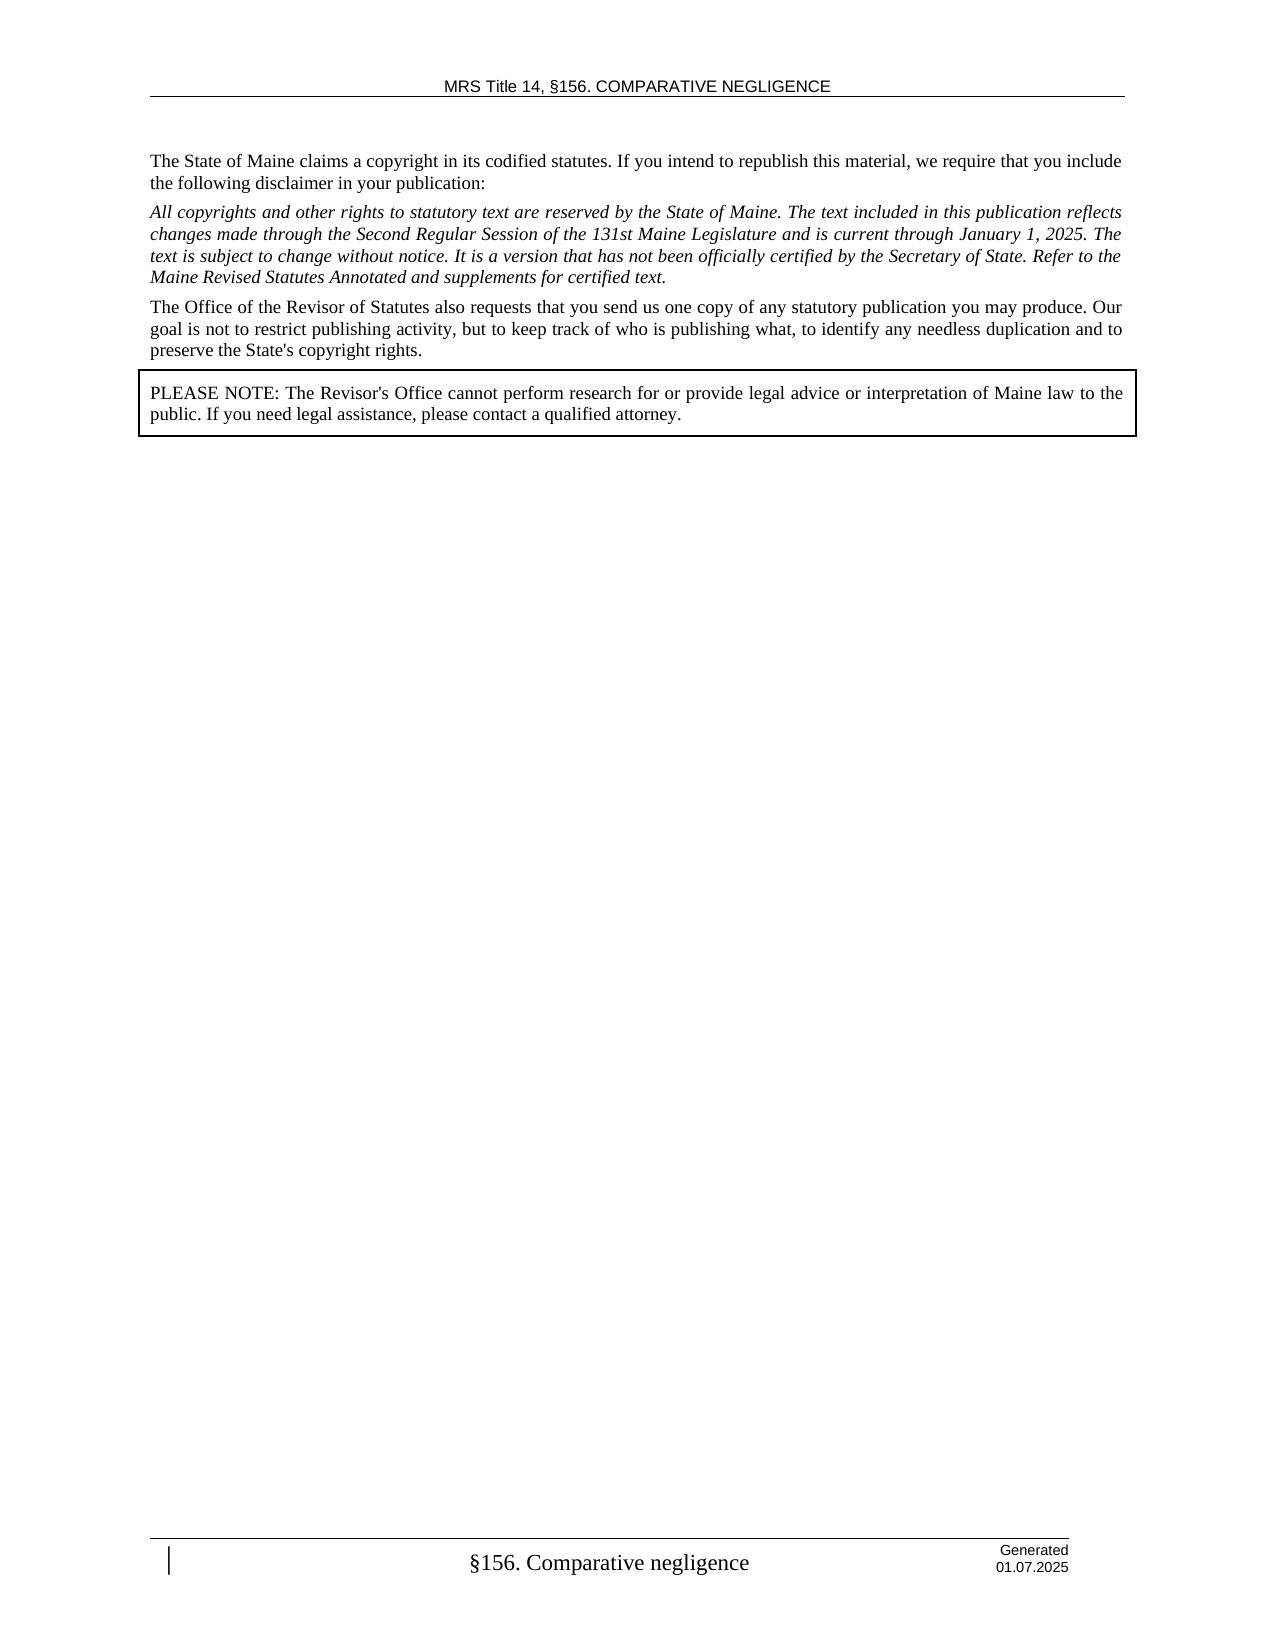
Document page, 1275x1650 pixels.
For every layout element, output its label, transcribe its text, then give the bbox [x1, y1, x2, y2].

text The Office of the Revisor of Statutes also requests that you send us one copy of any statutory publication you may produce. Our goal is not to restrict publishing activity, but to keep track of who is publishing what, to identify any needless duplication and to preserve the State's copyright rights. [150, 296, 1125, 361]
text PLEASE NOTE: The Revisor's Office cannot perform research for or provide legal advice or interpretation of Maine law to the public. If you need legal assistance, please contact a qualified attorney. [140, 371, 1135, 435]
text The State of Maine claims a copyright in its codified statutes. If you intend to republish this material, we require that you include the following disclaimer in your publication: [150, 150, 1125, 193]
text All copyrights and other rights to statutory text are reserved by the State of Maine. The text included in this publication reflects changes made through the Second Regular Session of the 131st Maine Legislature and is current through January 1, 2025 . The text is subject to change without notice. It is a version that has not been officially certified by the Secretary of State. Refer to the Maine Revised Statutes Annotated and supplements for certified text. [150, 201, 1125, 288]
